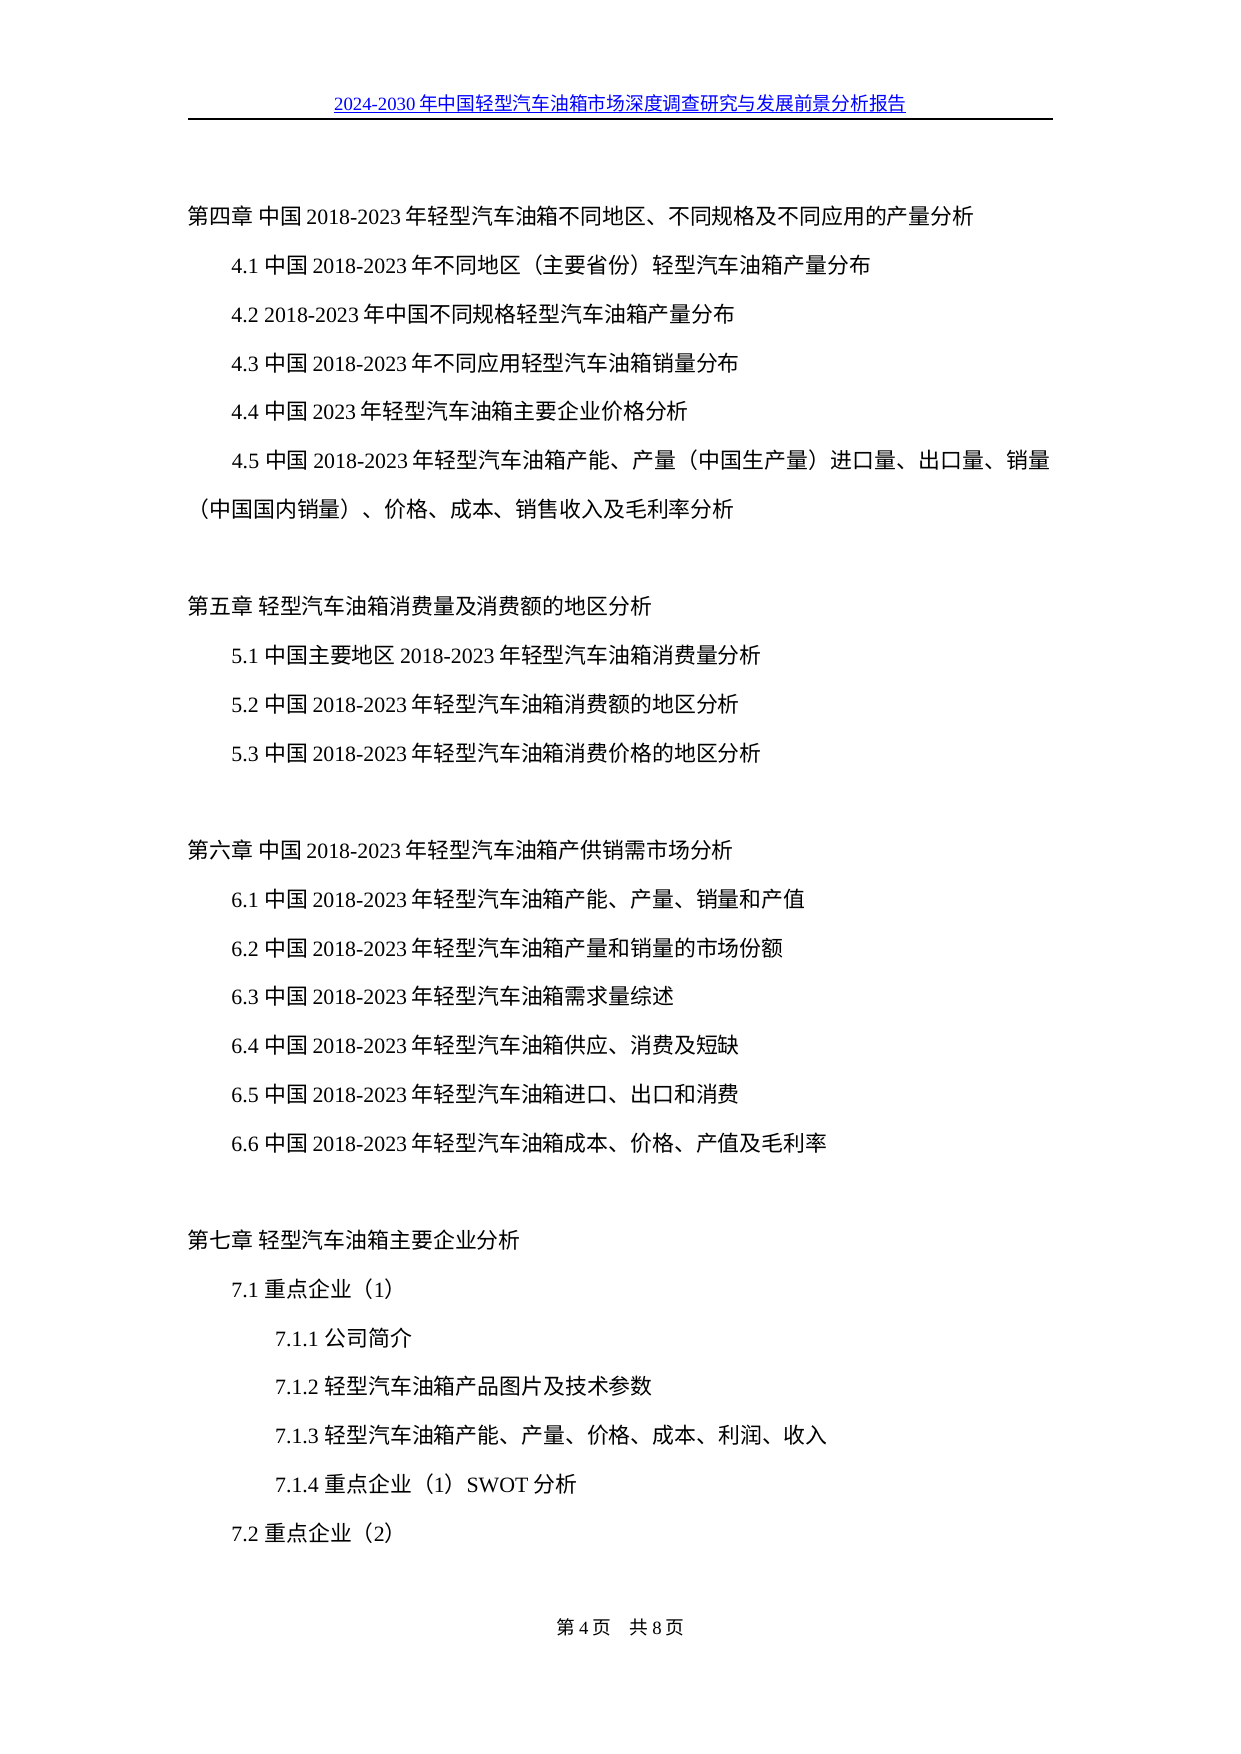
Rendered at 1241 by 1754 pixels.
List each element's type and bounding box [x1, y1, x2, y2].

text [187, 150, 1053, 1548]
